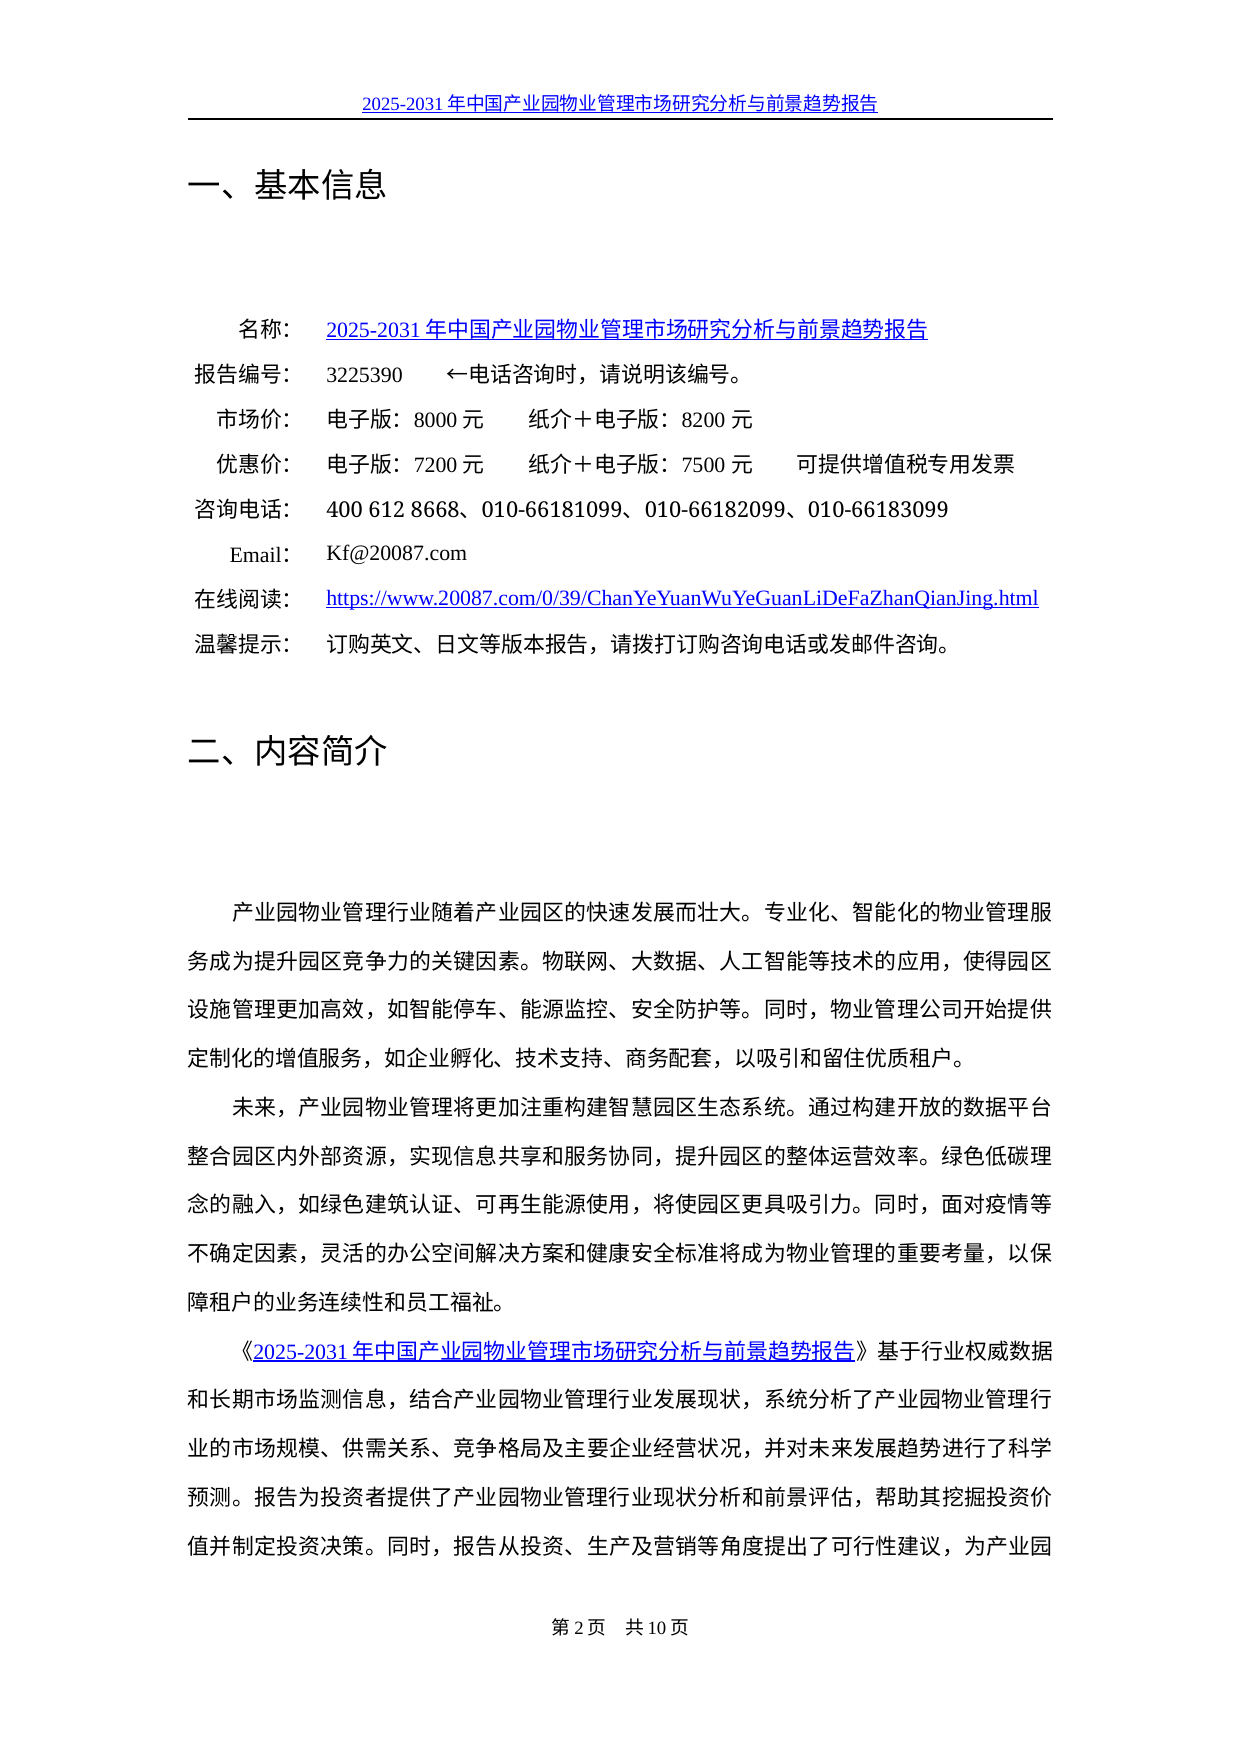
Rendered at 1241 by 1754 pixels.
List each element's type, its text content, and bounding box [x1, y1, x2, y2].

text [187, 894, 1053, 1561]
title 二、内容简介 [187, 717, 1053, 782]
table_cell 咨询电话： [167, 492, 315, 537]
table_cell 优惠价： [167, 447, 315, 492]
table_cell 在线阅读： [167, 582, 315, 627]
table_header 2025-2031年中国产业园物业管理市场研究分析与前景趋势报告 [315, 312, 1073, 357]
table_header 名称： [167, 312, 315, 357]
table_cell Kf@20087.com [315, 537, 1073, 582]
table_cell [315, 582, 1073, 627]
table_cell 订购英文、日文等版本报告，请拨打订购咨询电话或发邮件咨询。 [315, 627, 1073, 672]
table_cell 电子版：7200 元 纸介＋电子版：7500 元 可提供增值税专用发票 [315, 447, 1073, 492]
title 一、基本信息 [187, 150, 1053, 215]
table_cell Email： [167, 537, 315, 582]
table_cell 3225390 ←电话咨询时，请说明该编号。 [315, 357, 1073, 402]
table_cell 温馨提示： [167, 627, 315, 672]
table_cell 电子版：8000 元 纸介＋电子版：8200 元 [315, 402, 1073, 447]
table_cell 报告编号： [167, 357, 315, 402]
table_cell 市场价： [167, 402, 315, 447]
table_cell 400 612 8668、010-66181099、010-66182099、010-66183099 [315, 492, 1073, 537]
